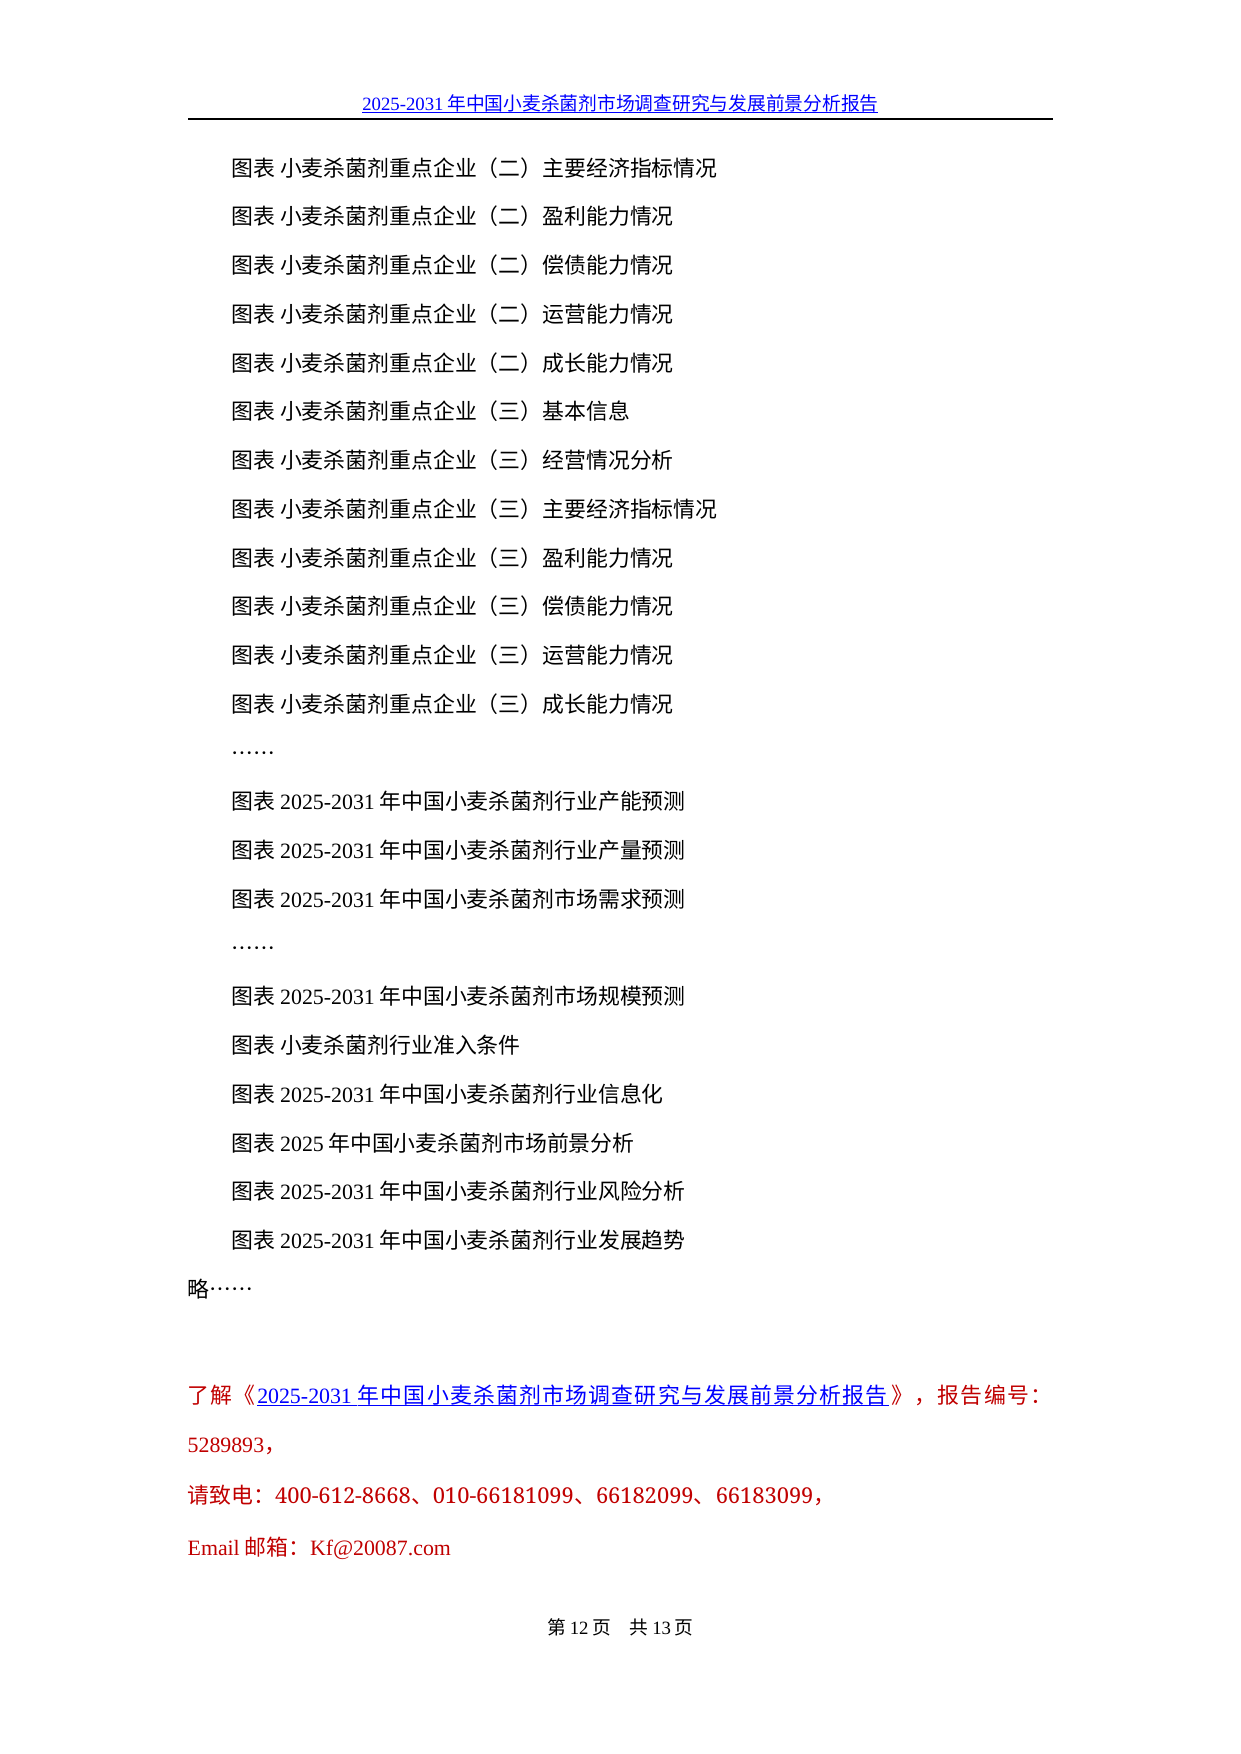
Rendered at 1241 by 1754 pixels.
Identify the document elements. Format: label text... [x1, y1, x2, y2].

text 了解《2025-2031年中国小麦杀菌剂市场调查研究与发展前景分析报告》，报告编号：5289893， [187, 1378, 1053, 1459]
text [187, 150, 1053, 1304]
text 请致电：400-612-8668、010-66181099、66182099、66183099， [187, 1478, 1053, 1511]
text Email邮箱：Kf@20087.com [187, 1530, 1053, 1562]
